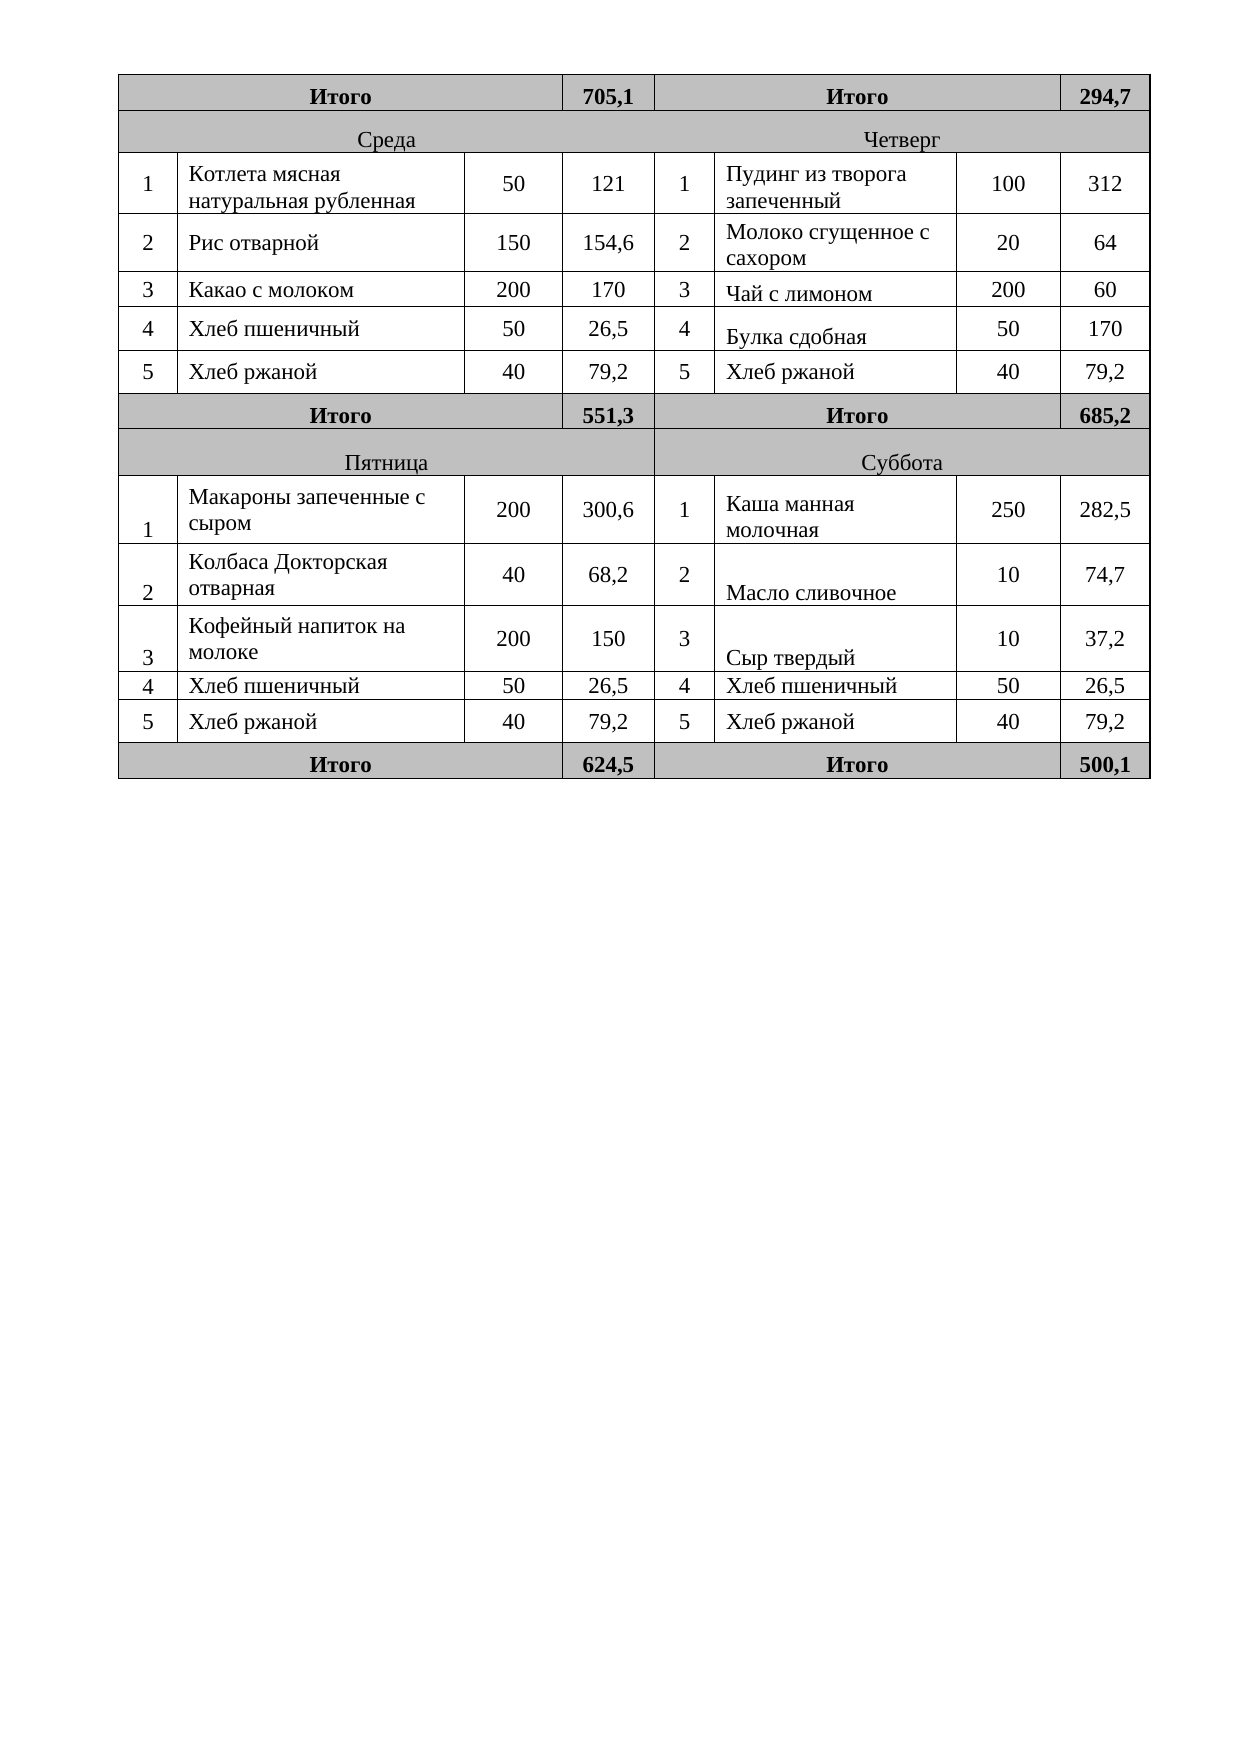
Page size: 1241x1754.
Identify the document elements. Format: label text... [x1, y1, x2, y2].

table_cell 10 [957, 606, 1060, 671]
table_cell 40 [465, 544, 562, 605]
table_cell Хлеб пшеничный [178, 672, 464, 699]
table_cell 170 [563, 272, 654, 306]
table_cell Хлеб ржаной [715, 700, 956, 742]
table_cell 4 [655, 672, 714, 699]
table_cell Булка сдобная [715, 307, 956, 350]
table_cell 1 [119, 153, 177, 213]
table_cell 2 [119, 214, 177, 271]
table_cell Макароны запеченные с сыром [178, 476, 464, 542]
table_cell 200 [465, 272, 562, 306]
table_cell Хлеб ржаной [178, 351, 464, 392]
table_cell 200 [465, 476, 562, 542]
table_cell 40 [465, 351, 562, 392]
table_cell 79,2 [563, 351, 654, 392]
table_cell 121 [563, 153, 654, 213]
table_cell 200 [465, 606, 562, 671]
table_cell 300,6 [563, 476, 654, 542]
table_cell 74,7 [1061, 544, 1149, 605]
table_cell Какао с молоком [178, 272, 464, 306]
table_cell 26,5 [563, 307, 654, 350]
table_cell 3 [119, 606, 177, 671]
table_cell 4 [655, 307, 714, 350]
table_cell 1 [119, 476, 177, 542]
table_cell 250 [957, 476, 1060, 542]
table_cell 500,1 [1061, 743, 1149, 778]
table_cell 2 [655, 214, 714, 271]
table_cell 26,5 [1061, 672, 1149, 699]
table_cell Масло сливочное [715, 544, 956, 605]
table_cell Хлеб ржаной [715, 351, 956, 392]
table_cell 5 [655, 700, 714, 742]
table_cell 2 [119, 544, 177, 605]
table_cell 26,5 [563, 672, 654, 699]
table_cell 40 [957, 700, 1060, 742]
table_cell Кофейный напиток на молоке [178, 606, 464, 671]
table_cell 5 [655, 351, 714, 392]
table_cell 150 [563, 606, 654, 671]
table_cell 50 [957, 672, 1060, 699]
table_cell Молоко сгущенное с сахором [715, 214, 956, 271]
table_cell 60 [1061, 272, 1149, 306]
table_cell 154,6 [563, 214, 654, 271]
table_cell Рис отварной [178, 214, 464, 271]
table_cell 10 [957, 544, 1060, 605]
table_cell 551,3 [563, 394, 654, 428]
table_cell 312 [1061, 153, 1149, 213]
table_cell Пудинг из творога запеченный [715, 153, 956, 213]
table_cell 5 [119, 351, 177, 392]
table_cell 64 [1061, 214, 1149, 271]
table_cell 79,2 [1061, 351, 1149, 392]
table_cell Четверг [654, 111, 1149, 152]
table_cell 170 [1061, 307, 1149, 350]
table_cell 50 [957, 307, 1060, 350]
table_cell 1 [655, 476, 714, 542]
table_cell 40 [465, 700, 562, 742]
table_cell Итого [119, 394, 562, 428]
table_cell Пятница [119, 429, 654, 475]
table_cell 200 [957, 272, 1060, 306]
table_cell Хлеб пшеничный [178, 307, 464, 350]
table_cell 50 [465, 307, 562, 350]
table_cell 3 [655, 606, 714, 671]
table_cell 624,5 [563, 743, 654, 778]
table_cell 37,2 [1061, 606, 1149, 671]
table_cell Итого [119, 75, 562, 110]
table_cell 79,2 [563, 700, 654, 742]
table_cell Итого [655, 743, 1060, 778]
table_cell 20 [957, 214, 1060, 271]
table_cell Суббота [655, 429, 1149, 475]
table_cell Итого [655, 75, 1060, 110]
table_cell Чай с лимоном [715, 272, 956, 306]
table_cell 50 [465, 672, 562, 699]
table_cell 282,5 [1061, 476, 1149, 542]
table_cell Хлеб ржаной [178, 700, 464, 742]
table_cell 705,1 [563, 75, 654, 110]
table_cell 1 [655, 153, 714, 213]
table_cell 79,2 [1061, 700, 1149, 742]
table_cell 40 [957, 351, 1060, 392]
table_cell Итого [119, 743, 562, 778]
table_cell Хлеб пшеничный [715, 672, 956, 699]
table_cell 294,7 [1061, 75, 1149, 110]
table_cell 3 [119, 272, 177, 306]
table_cell Колбаса Докторская отварная [178, 544, 464, 605]
table_cell Каша манная молочная [715, 476, 956, 542]
table_cell 3 [655, 272, 714, 306]
table_cell Среда [119, 111, 654, 152]
table_cell Итого [655, 394, 1060, 428]
table_cell 2 [655, 544, 714, 605]
table_cell 150 [465, 214, 562, 271]
table_cell 4 [119, 672, 177, 699]
table_cell 685,2 [1061, 394, 1149, 428]
table_cell 68,2 [563, 544, 654, 605]
table_cell 100 [957, 153, 1060, 213]
table_cell Сыр твердый [715, 606, 956, 671]
table_cell Котлета мясная натуральная рубленная [178, 153, 464, 213]
table_cell 4 [119, 307, 177, 350]
table_cell 5 [119, 700, 177, 742]
table_cell 50 [465, 153, 562, 213]
